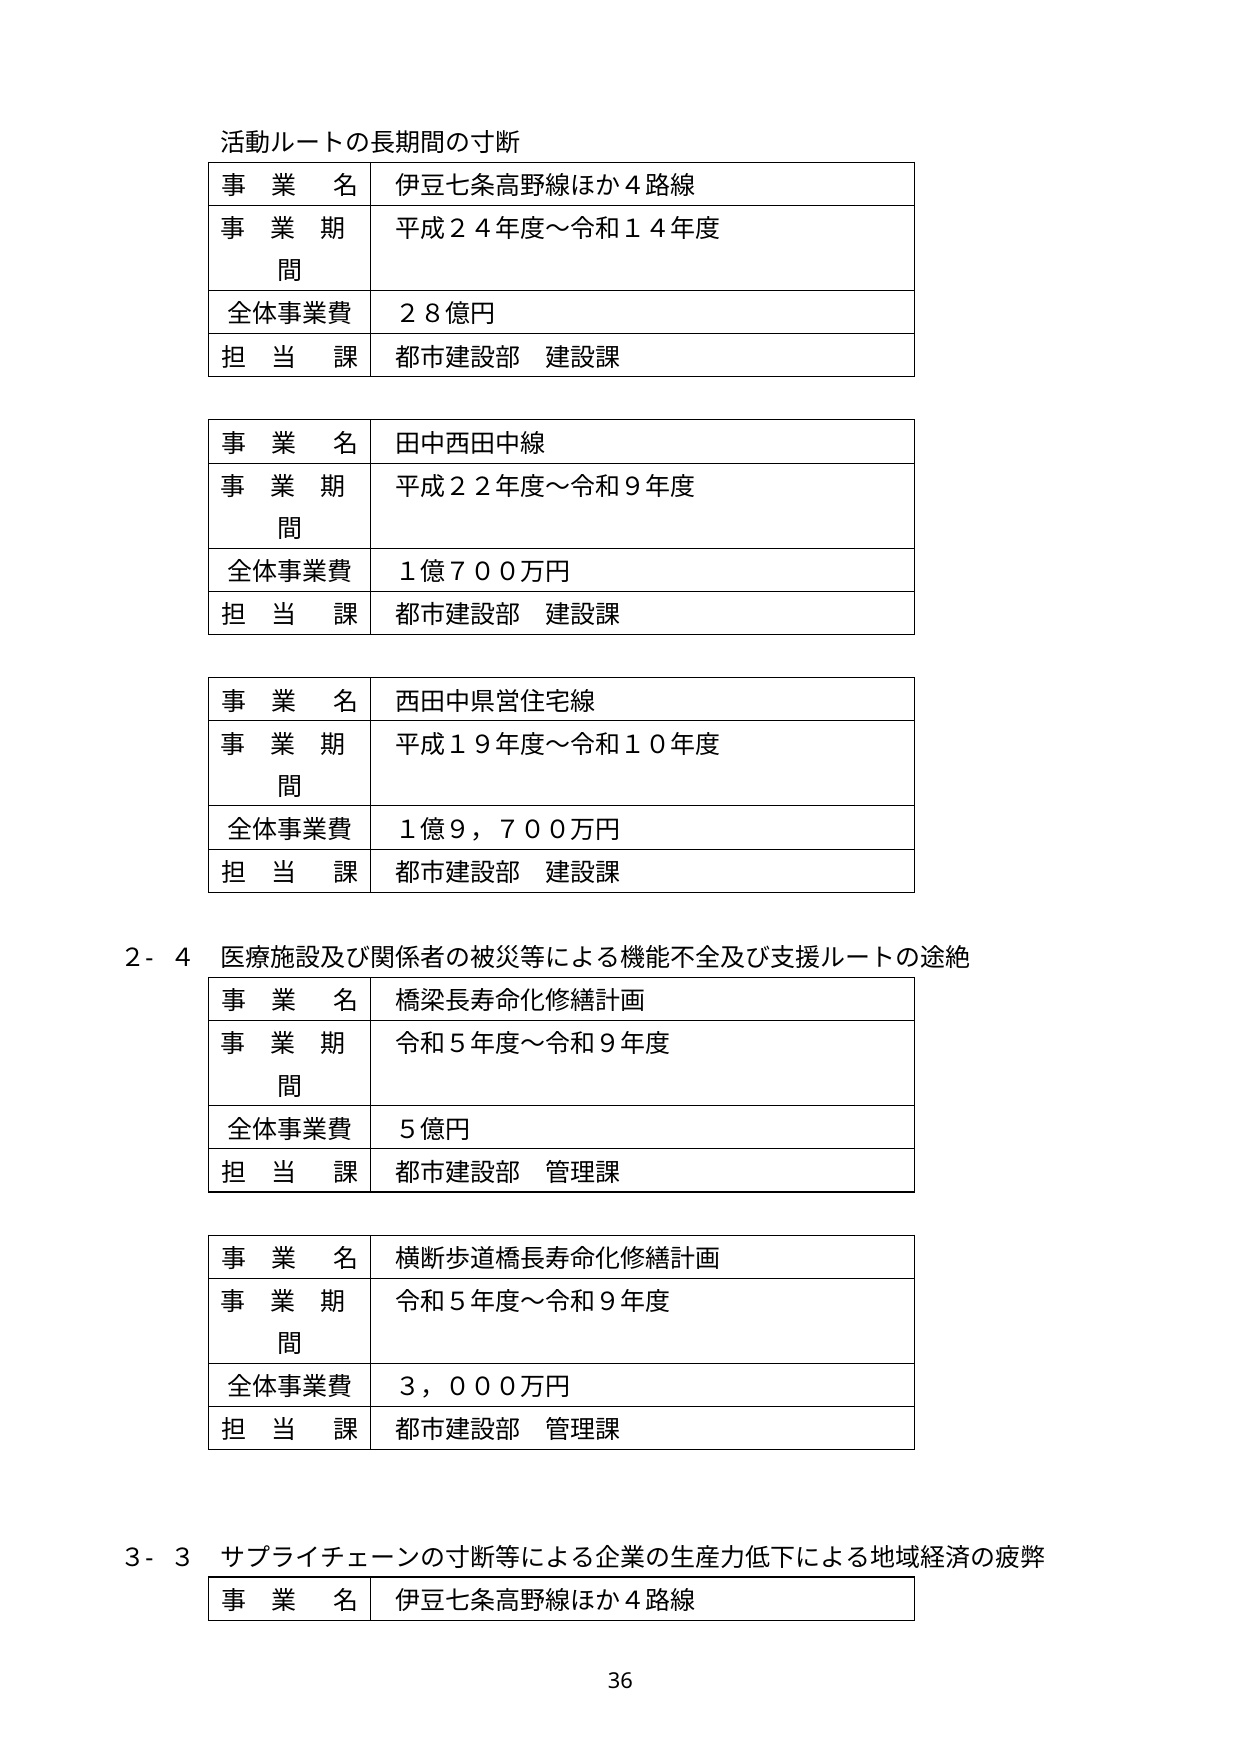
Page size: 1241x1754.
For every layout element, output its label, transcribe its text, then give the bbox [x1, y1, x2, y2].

table_cell 都市建設部 管理課 [371, 1407, 914, 1449]
table_header 横断歩道橋長寿命化修繕計画 [371, 1236, 914, 1278]
table_cell 平成１９年度～令和１０年度 [371, 721, 914, 805]
table_cell 都市建設部 建設課 [371, 592, 914, 634]
text ３-３ サプライチェーンの寸断等による企業の生産力低下による地域経済の疲弊 [120, 1534, 1120, 1576]
table_cell 事業期間 [209, 1279, 370, 1363]
table_cell 都市建設部 建設課 [371, 334, 914, 376]
table_cell 全体事業費 [209, 1364, 370, 1406]
table_cell 事業期間 [209, 206, 370, 290]
table_cell 全体事業費 [209, 291, 370, 333]
table_cell 令和５年度～令和９年度 [371, 1279, 914, 1363]
table_cell 都市建設部 管理課 [371, 1149, 914, 1191]
table_header 事業名 [209, 978, 370, 1020]
table_cell 令和５年度～令和９年度 [371, 1021, 914, 1105]
table_header 田中西田中線 [371, 420, 914, 462]
text ２-４ 医療施設及び関係者の被災等による機能不全及び支援ルートの途絶 [120, 935, 1120, 977]
table_cell 担当課 [209, 1407, 370, 1449]
table_header 伊豆七条高野線ほか４路線 [371, 163, 914, 205]
table_cell 平成２２年度～令和９年度 [371, 464, 914, 548]
table_cell 担当課 [209, 592, 370, 634]
table_cell 担当課 [209, 1149, 370, 1191]
table_header 事業名 [209, 1236, 370, 1278]
table_cell 全体事業費 [209, 806, 370, 848]
table_cell ５億円 [371, 1106, 914, 1148]
table_cell 担当課 [209, 850, 370, 892]
table_cell 担当課 [209, 334, 370, 376]
table_header 事業名 [209, 163, 370, 205]
table_cell 都市建設部 建設課 [371, 850, 914, 892]
table_header 西田中県営住宅線 [371, 678, 914, 720]
table_cell ２８億円 [371, 291, 914, 333]
table_header 伊豆七条高野線ほか４路線 [371, 1578, 914, 1619]
text 活動ルートの長期間の寸断 [208, 119, 1120, 162]
table_header 事業名 [209, 678, 370, 720]
table_cell 事業期間 [209, 464, 370, 548]
table_header 事業名 [209, 1578, 370, 1619]
table_header 橋梁長寿命化修繕計画 [371, 978, 914, 1020]
table_header 事業名 [209, 420, 370, 462]
table_cell ３，０００万円 [371, 1364, 914, 1406]
table_cell 事業期間 [209, 1021, 370, 1105]
table_cell １億９，７００万円 [371, 806, 914, 848]
table_cell １億７００万円 [371, 549, 914, 591]
table_cell 全体事業費 [209, 549, 370, 591]
table_cell 平成２４年度～令和１４年度 [371, 206, 914, 290]
table_cell 事業期間 [209, 721, 370, 805]
table_cell 全体事業費 [209, 1106, 370, 1148]
